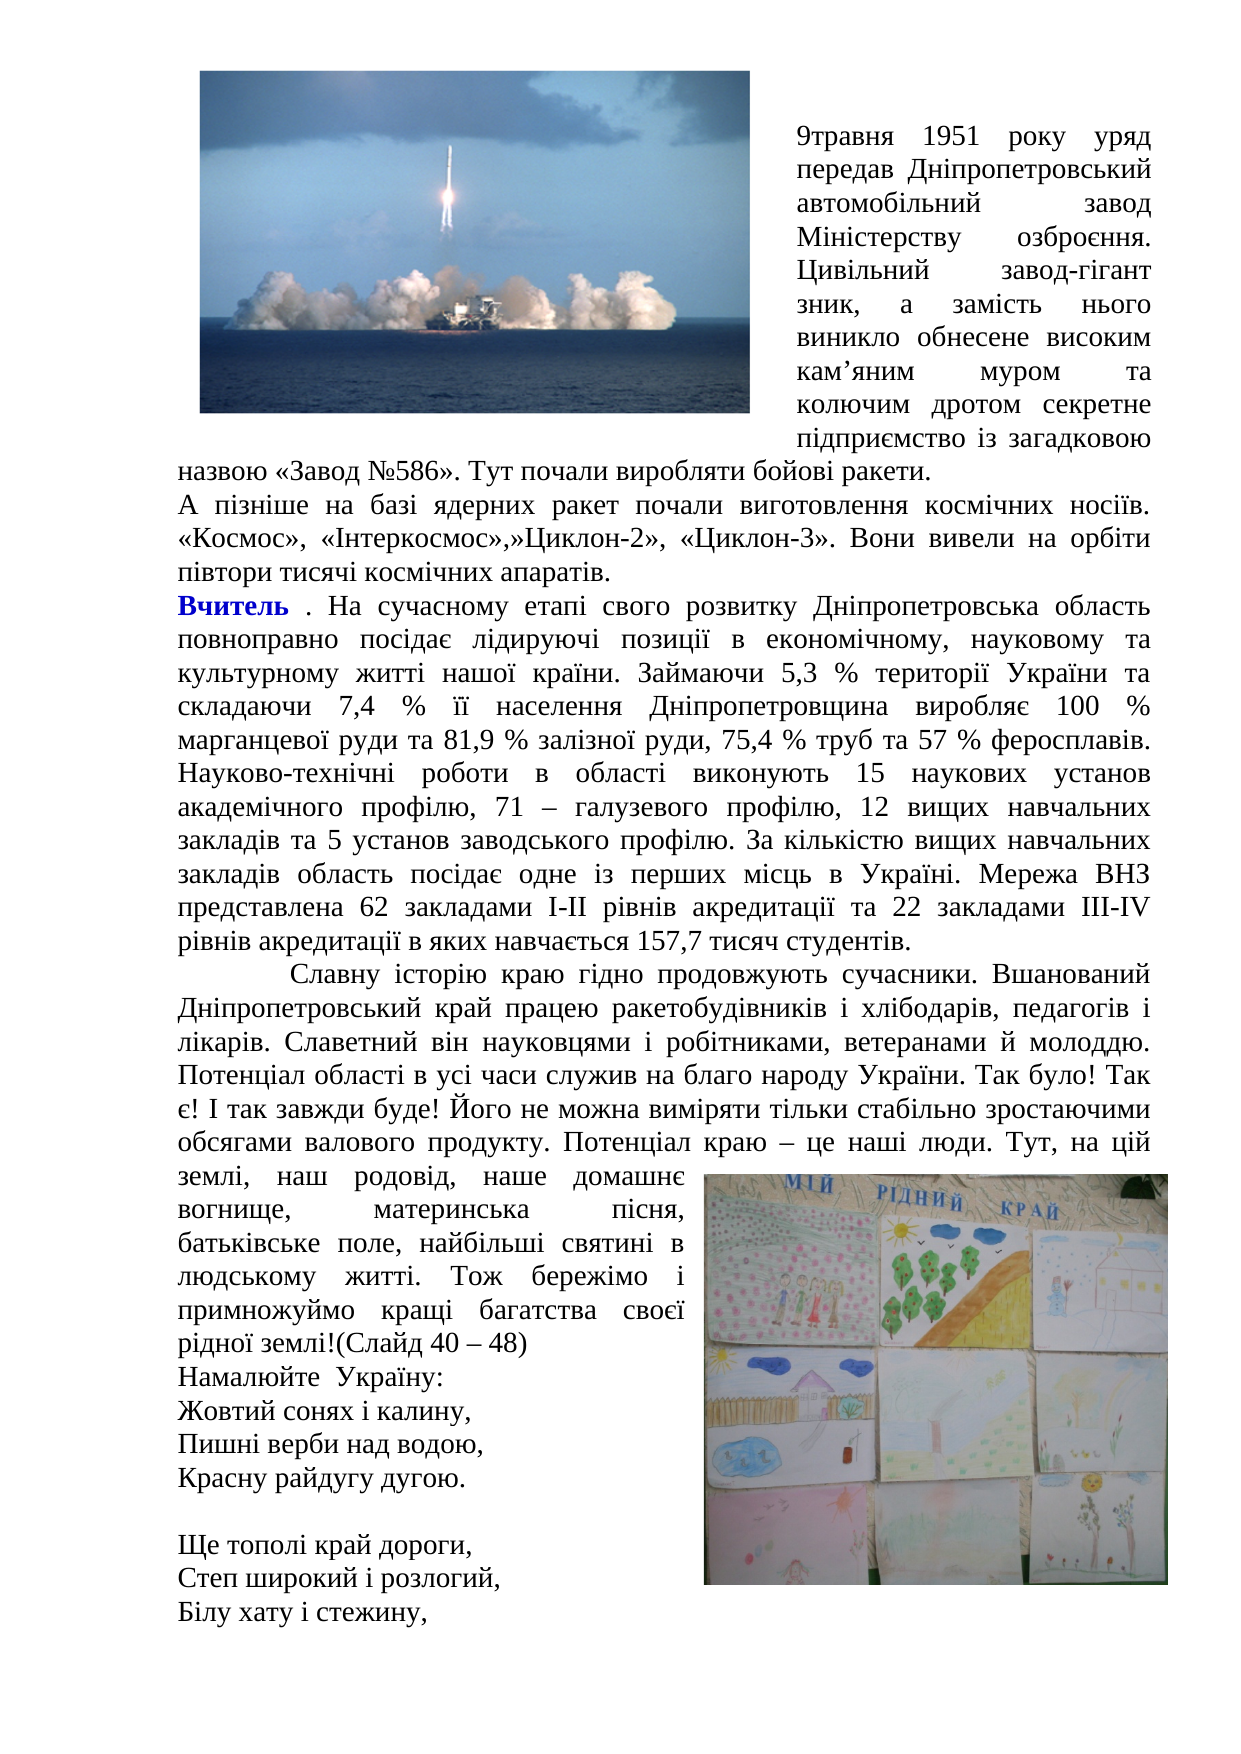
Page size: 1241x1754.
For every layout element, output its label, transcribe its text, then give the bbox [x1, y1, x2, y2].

picture [168, 61, 778, 446]
text Славну історію краю гідно продовжують сучасники. Вшанований Дніпропетровський край працею ракетобудівників і хлібодарів, педагогів і лікарів. Славетний він науковцями і робітниками, ветеранами й молоддю. Потенціал області в усі часи служив на благо народу України. Так було! Так є! І так завжди буде! Його не можна виміряти тільки стабільно зростаючими обсягами валового продукту. Потенціал краю – це наші люди. Тут, на цій землі, наш родовід, наше домашнє вогнище, материнська пісня, батьківське поле, найбільші святині в людському житті. Тож бережімо і примножуймо кращі багатства своєї рідної землі!(Слайд 40 – 48) [177, 957, 1152, 1258]
text Вчитель . На сучасному етапі свого розвитку Дніпропетровська область повноправно посідає лідируючі позиції в економічному, науковому та культурному житті нашої країни. Займаючи 5,3 % території України та складаючи 7,4 % її населення Дніпропетровщина виробляє 100 % марганцевої руди та 81,9 % залізної руди, 75,4 % труб та 57 % феросплавів. Науково-технічні роботи в області виконують 15 наукових установ академічного профілю, 71 – галузевого профілю, 12 вищих навчальних закладів та 5 установ заводського профілю. За кількістю вищих навчальних закладів область посідає одне із перших місць в Україні. Мережа ВНЗ представлена 62 закладами І-ІІ рівнів акредитації та 22 закладами ІІІ-ІV рівнів акредитації в яких навчається 157,7 тисяч студентів. [177, 588, 1152, 957]
text А пізніше на базі ядерних ракет почали виготовлення космічних носіїв. «Космос», «Інтеркосмос»,»Циклон-2», «Циклон-3». Вони вивели на орбіти півтори тисячі космічних апаратів. [177, 487, 1152, 588]
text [177, 1258, 1152, 1627]
